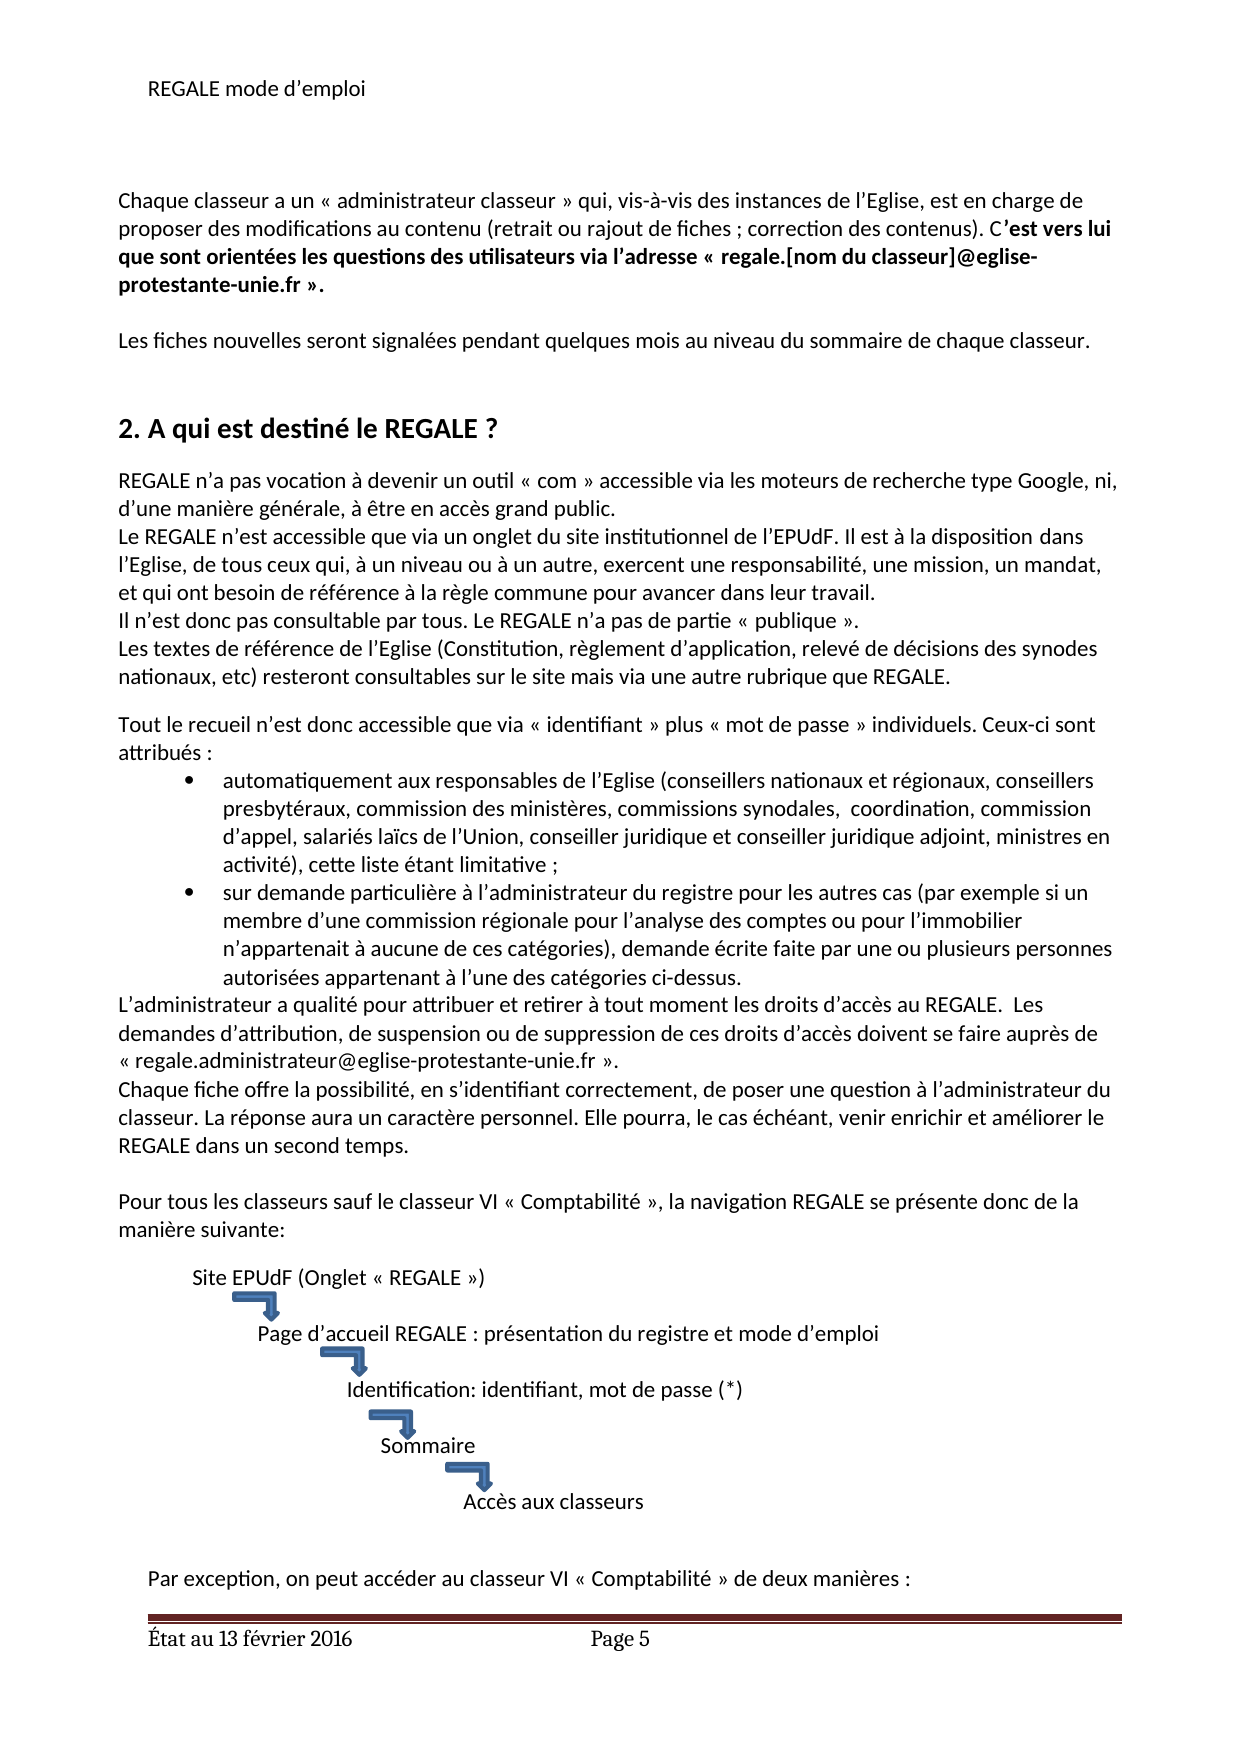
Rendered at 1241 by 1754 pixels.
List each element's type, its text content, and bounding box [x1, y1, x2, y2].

text Page d’accueil REGALE : présentation du registre et mode d’emploi [118, 1319, 1122, 1347]
text Par exception, on peut accéder au classeur VI « Comptabilité » de deux manières : [148, 1564, 1122, 1592]
list A qui est destiné le REGALE ? [118, 410, 1122, 446]
list Site EPUdF (Onglet « REGALE ») [192, 1263, 1122, 1291]
text Sommaire [266, 1431, 1122, 1459]
text Chaque classeur a un « administrateur classeur » qui, vis-à-vis des instances de l’Eglise, est en charge de proposer des modifications au contenu (retrait ou rajout de fiches ; correction des contenus). C’est vers lui que sont orientées les questions des utilisateurs via l’adresse « regale.[nom du classeur]@eglise-protestante-unie.fr ». [118, 186, 1122, 298]
text Accès aux classeurs [339, 1487, 1122, 1515]
text Les textes de référence de l’Eglise (Constitution, règlement d’application, relevé de décisions des synodes nationaux, etc) resteront consultables sur le site mais via une autre rubrique que REGALE. [118, 634, 1122, 690]
text Pour tous les classeurs sauf le classeur VI « Comptabilité », la navigation REGALE se présente donc de la manière suivante: [118, 1187, 1122, 1243]
text Chaque fiche offre la possibilité, en s’identifiant correctement, de poser une question à l’administrateur du classeur. La réponse aura un caractère personnel. Elle pourra, le cas échéant, venir enrichir et améliorer le REGALE dans un second temps. [118, 1075, 1122, 1159]
list automatiquement aux responsables de l’Eglise (conseillers nationaux et régionaux, conseillers presbytéraux, commission des ministères, commissions synodales, coordination, commission d’appel, salariés laïcs de l’Union, conseiller juridique et conseiller juridique adjoint, ministres en activité), cette liste étant limitative ; [185, 766, 1122, 878]
text REGALE n’a pas vocation à devenir un outil « com » accessible via les moteurs de recherche type Google, ni, d’une manière générale, à être en accès grand public. [118, 466, 1122, 522]
text Les fiches nouvelles seront signalées pendant quelques mois au niveau du sommaire de chaque classeur. [118, 326, 1122, 354]
text L’administrateur a qualité pour attribuer et retirer à tout moment les droits d’accès au REGALE. Les demandes d’attribution, de suspension ou de suppression de ces droits d’accès doivent se faire auprès de « regale.administrateur@eglise-protestante-unie.fr ». [118, 991, 1122, 1075]
text Identification: identifiant, mot de passe (*) [118, 1375, 1122, 1403]
text Il n’est donc pas consultable par tous. Le REGALE n’a pas de partie « publique ». [118, 606, 1122, 634]
text Tout le recueil n’est donc accessible que via « identifiant » plus « mot de passe » individuels. Ceux-ci sont attribués : [118, 710, 1122, 766]
list sur demande particulière à l’administrateur du registre pour les autres cas (par exemple si un membre d’une commission régionale pour l’analyse des comptes ou pour l’immobilier n’appartenait à aucune de ces catégories), demande écrite faite par une ou plusieurs personnes autorisées appartenant à l’une des catégories ci-dessus. [185, 878, 1122, 991]
text Le REGALE n’est accessible que via un onglet du site institutionnel de l’EPUdF. Il est à la disposition dans l’Eglise, de tous ceux qui, à un niveau ou à un autre, exercent une responsabilité, une mission, un mandat, et qui ont besoin de référence à la règle commune pour avancer dans leur travail. [118, 522, 1122, 606]
